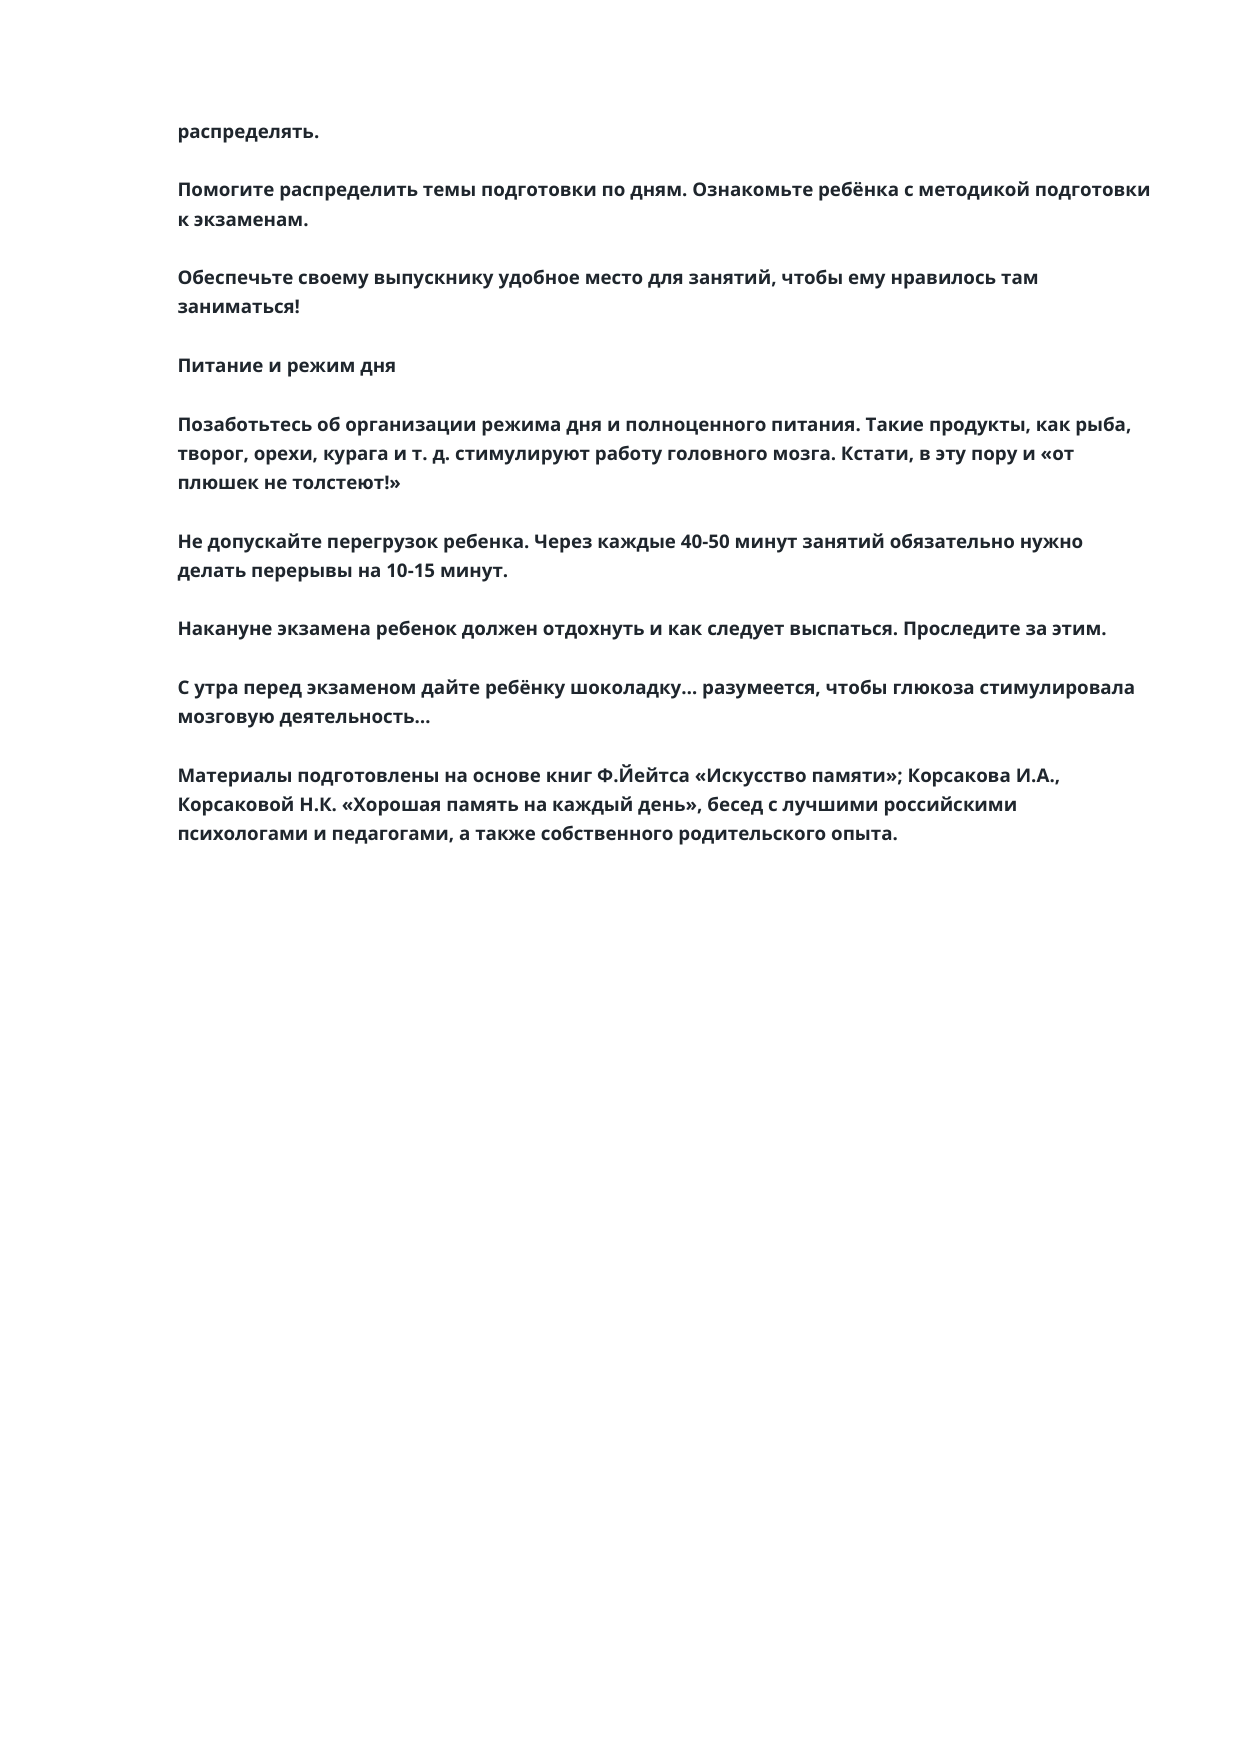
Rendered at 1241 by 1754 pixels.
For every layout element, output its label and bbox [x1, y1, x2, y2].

text [177, 118, 1152, 846]
